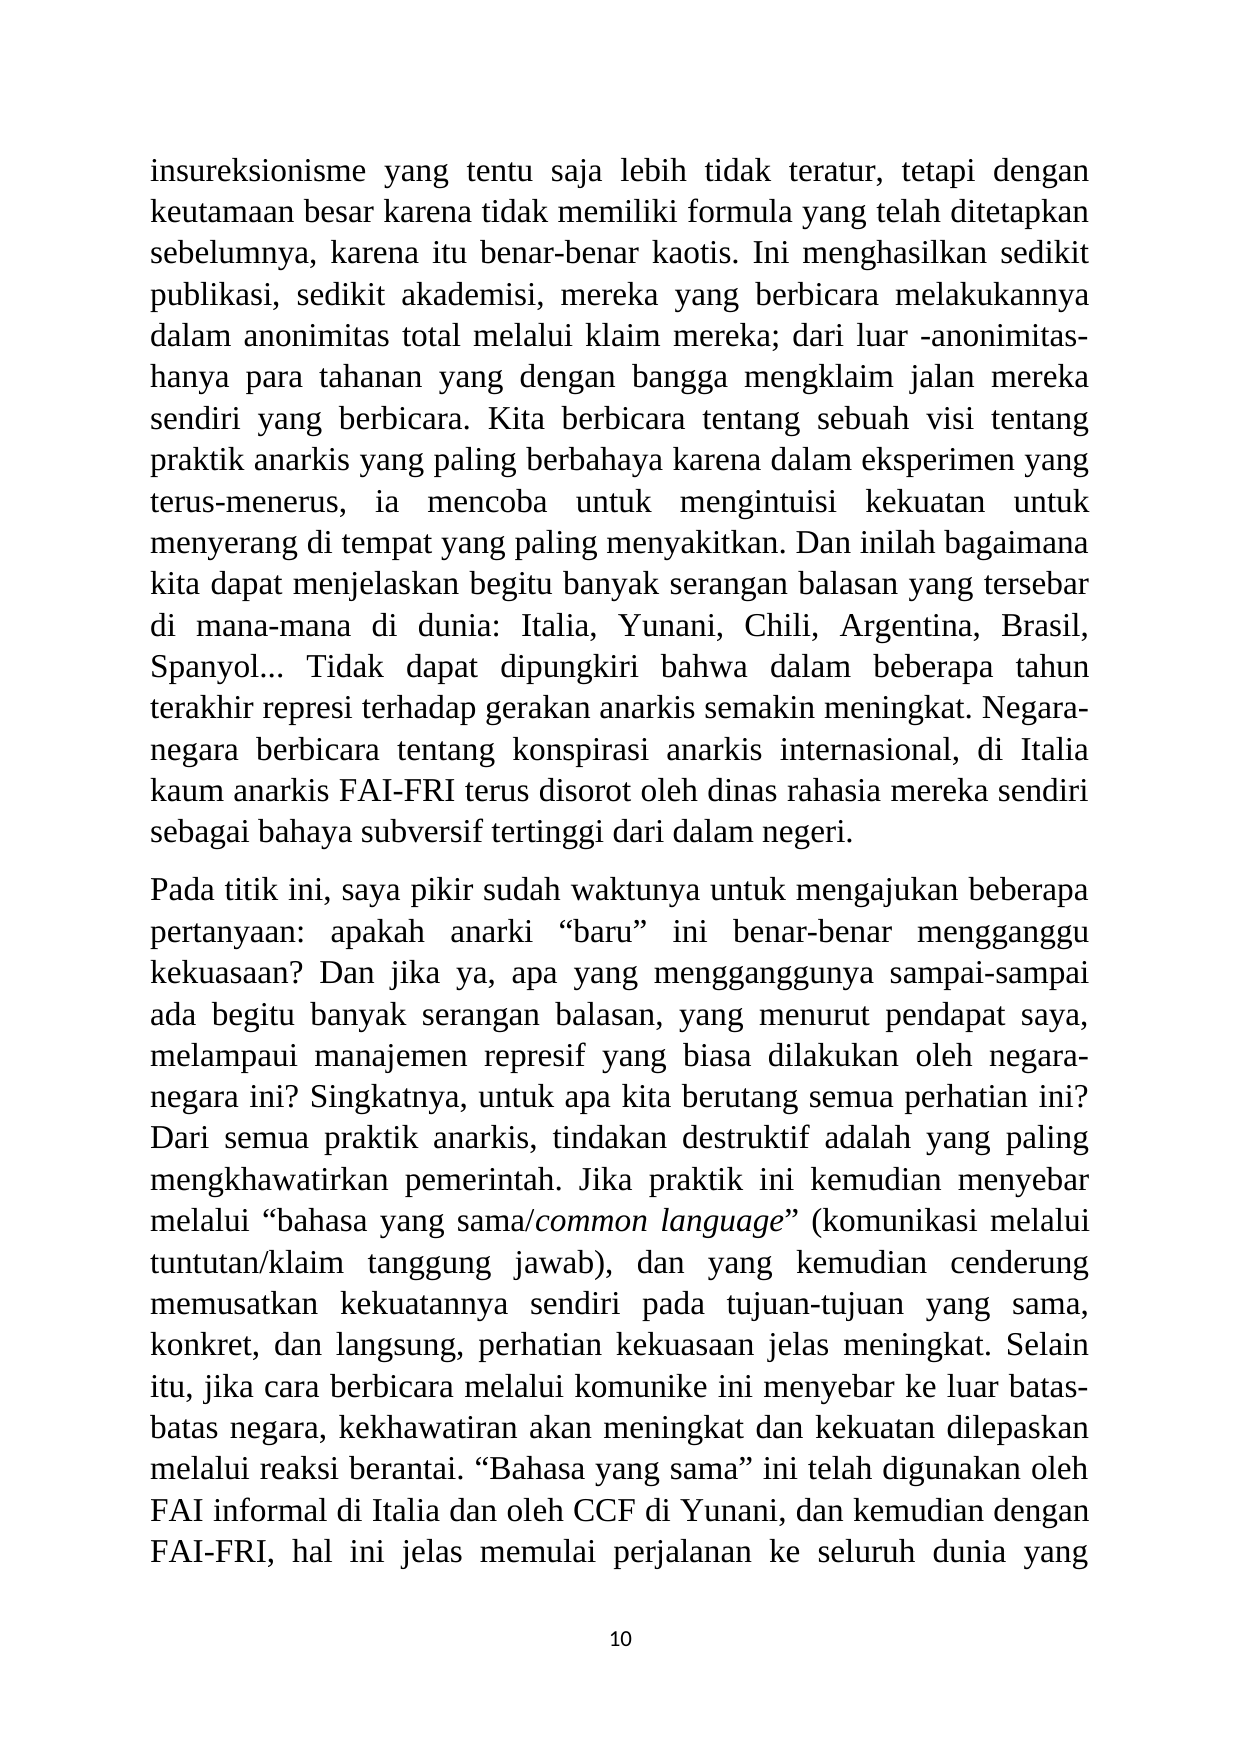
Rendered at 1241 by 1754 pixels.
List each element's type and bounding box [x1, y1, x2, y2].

text [150, 150, 1090, 850]
text [150, 870, 1090, 1570]
